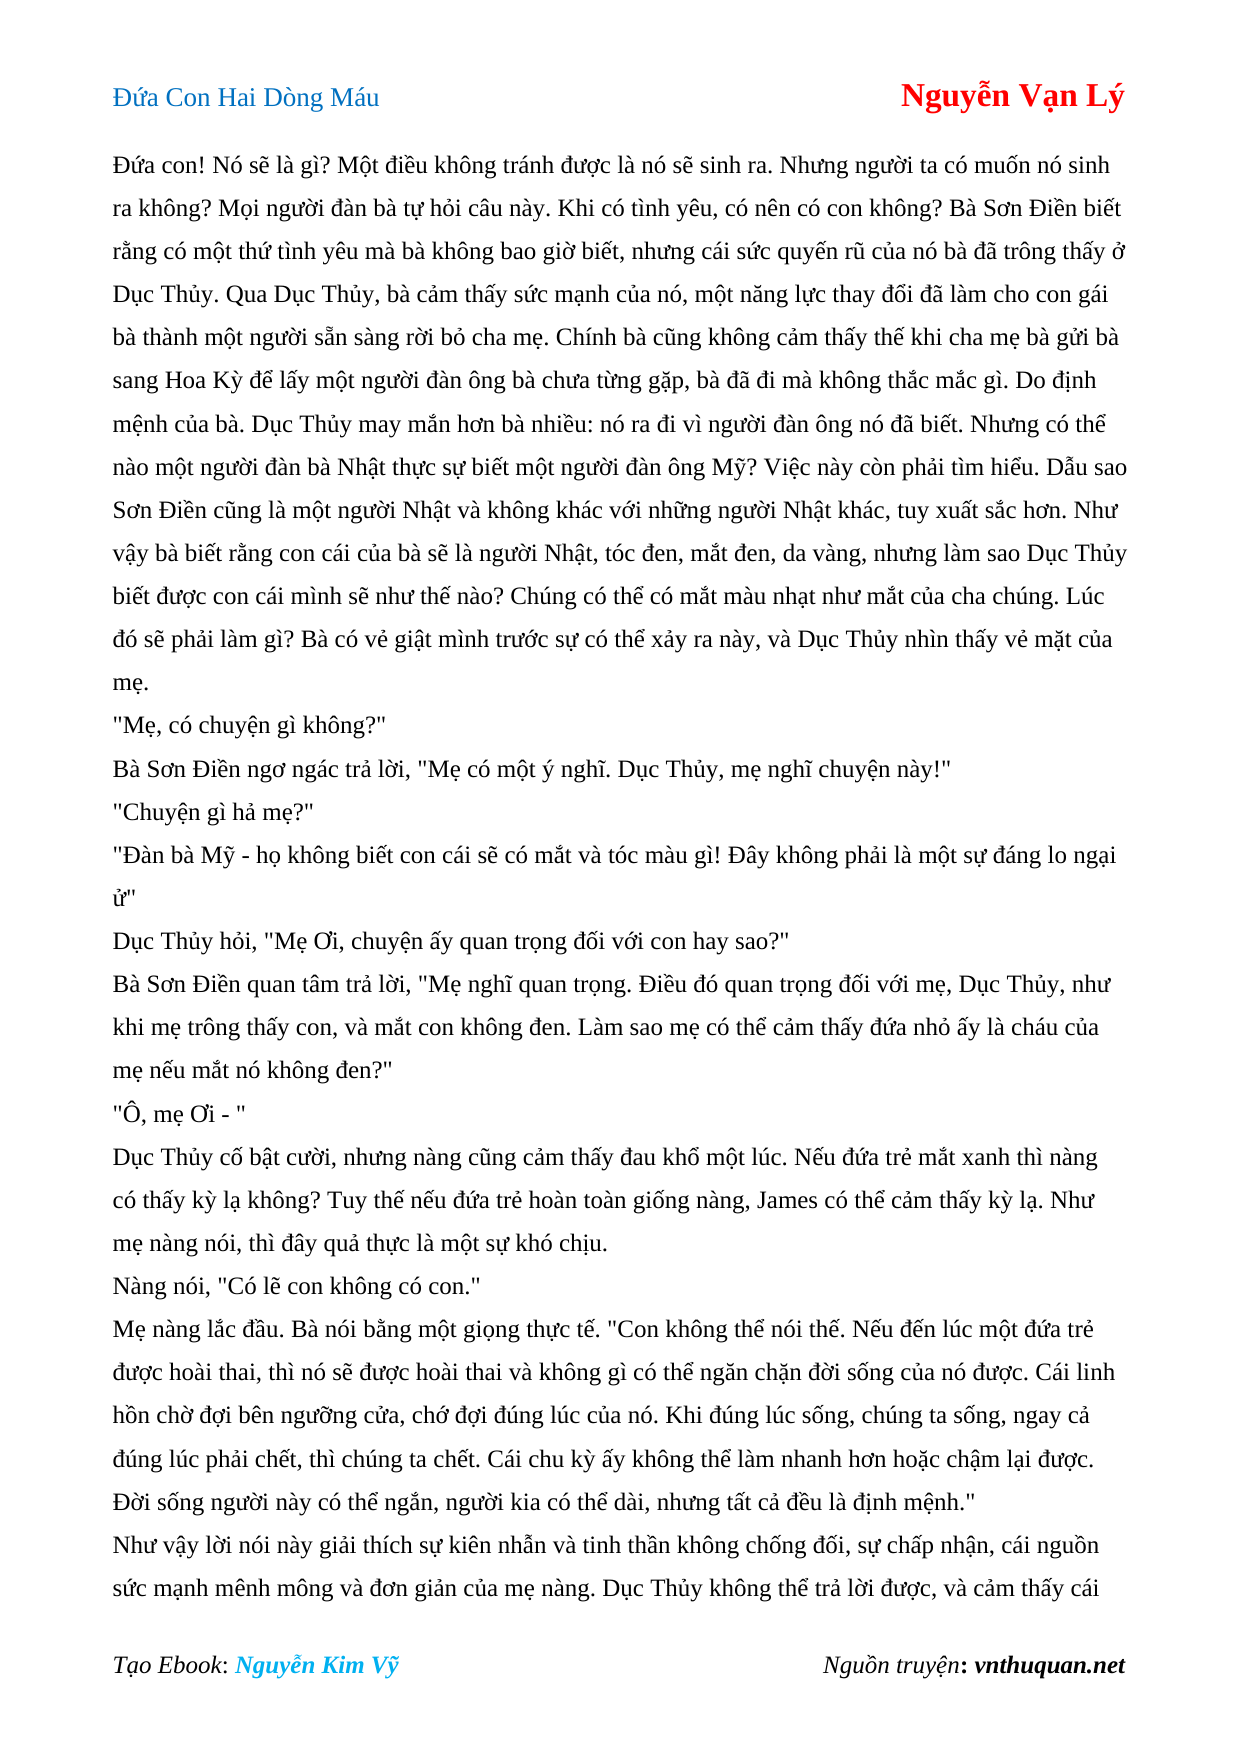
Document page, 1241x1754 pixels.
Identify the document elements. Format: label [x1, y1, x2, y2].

text [112, 150, 1128, 1602]
